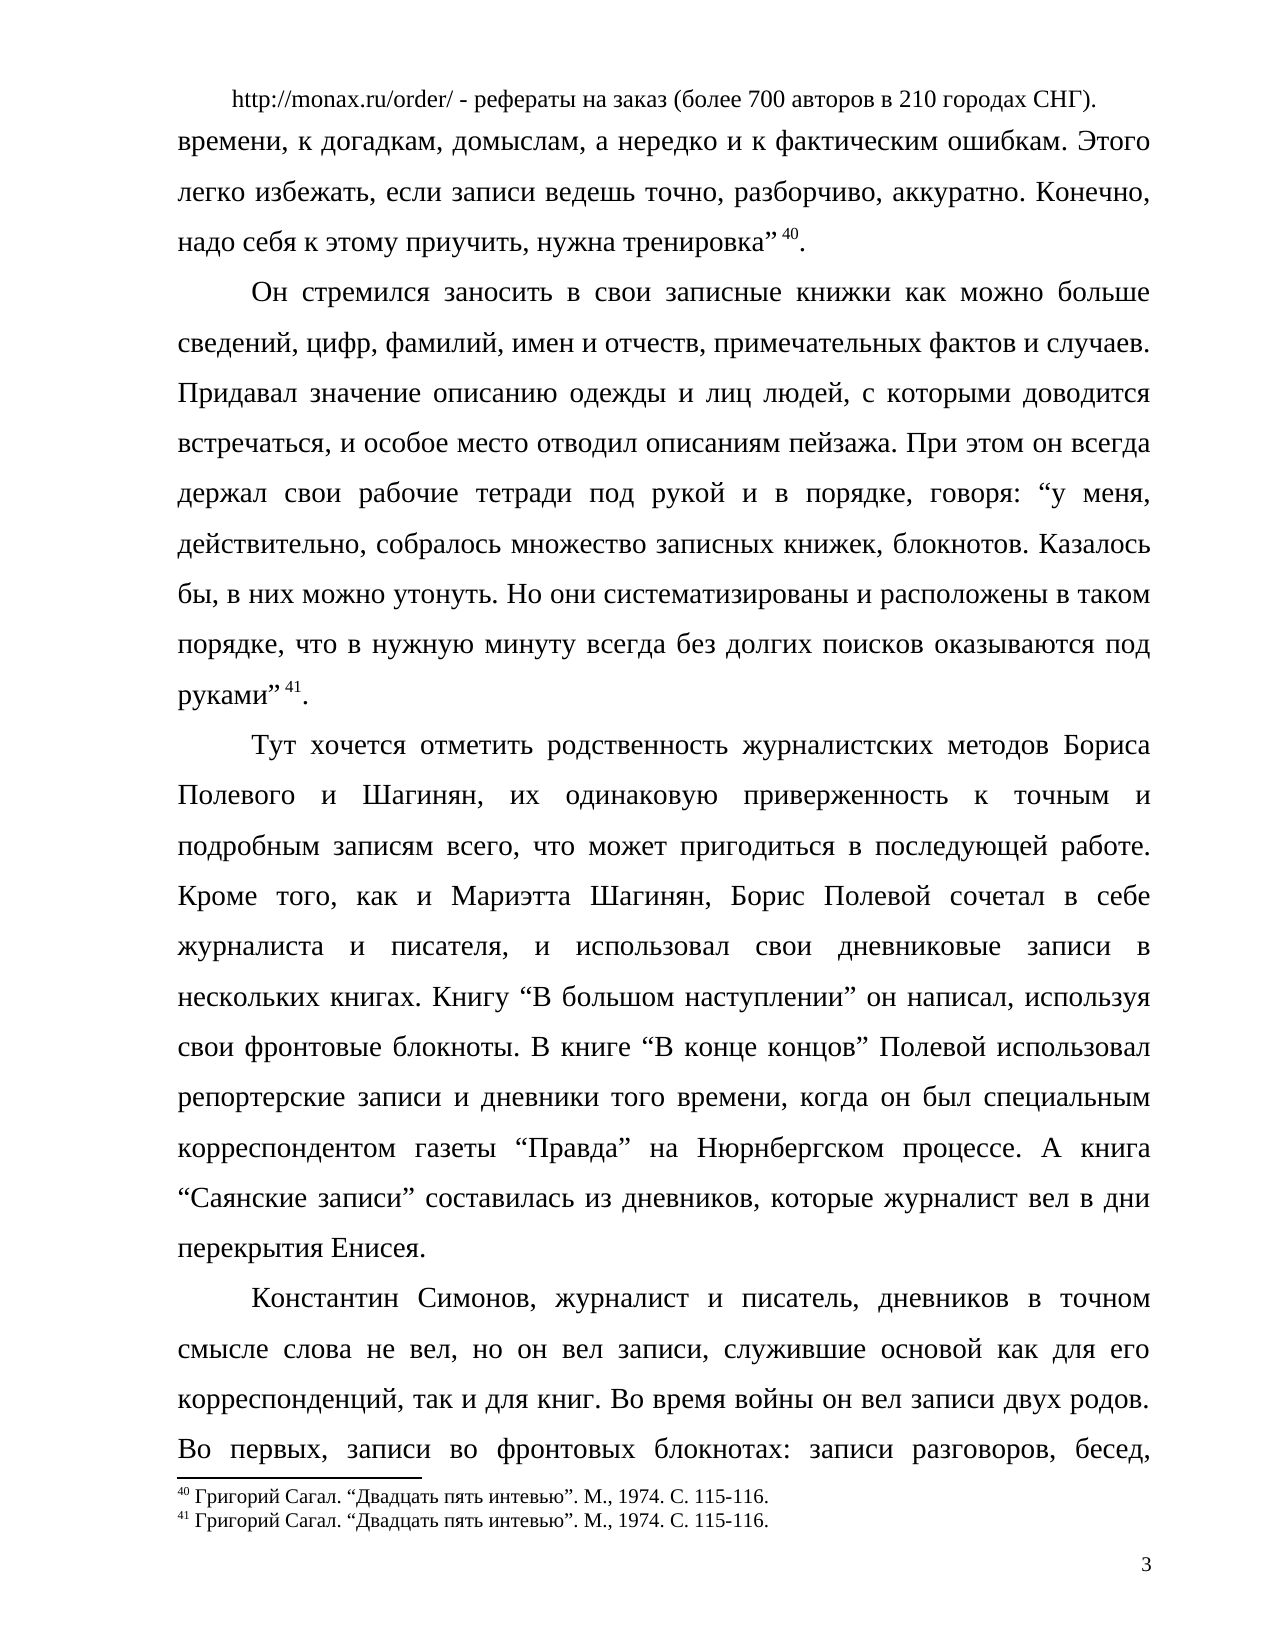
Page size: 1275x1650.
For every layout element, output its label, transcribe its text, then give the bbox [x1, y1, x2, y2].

text Он стремился заносить в свои записные книжки как можно больше сведений, цифр, фамилий, имен и отчеств, примечательных фактов и случаев. Придавал значение описанию одежды и лиц людей, с которыми доводится встречаться, и особое место отводил описаниям пейзажа. При этом он всегда держал свои рабочие тетради под рукой и в порядке, говоря: “у меня, действительно, собралось множество записных книжек, блокнотов. Казалось бы, в них можно утонуть. Но они систематизированы и расположены в таком порядке, что в нужную минуту всегда без долгих поисков оказываются под руками” . [177, 274, 1152, 710]
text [177, 1281, 1152, 1465]
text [177, 123, 1152, 258]
text Тут хочется отметить родственность журналистских методов Бориса Полевого и Шагинян, их одинаковую приверженность к точным и подробным записям всего, что может пригодиться в последующей работе. Кроме того, как и Мариэтта Шагинян, Борис Полевой сочетал в себе журналиста и писателя, и использовал свои дневниковые записи в нескольких книгах. Книгу “В большом наступлении” он написал, используя свои фронтовые блокноты. В книге “В конце концов” Полевой использовал репортерские записи и дневники того времени, когда он был специальным корреспондентом газеты “Правда” на Нюрнбергском процессе. А книга “Саянские записи” составилась из дневников, которые журналист вел в дни перекрытия Енисея. [177, 727, 1152, 1264]
